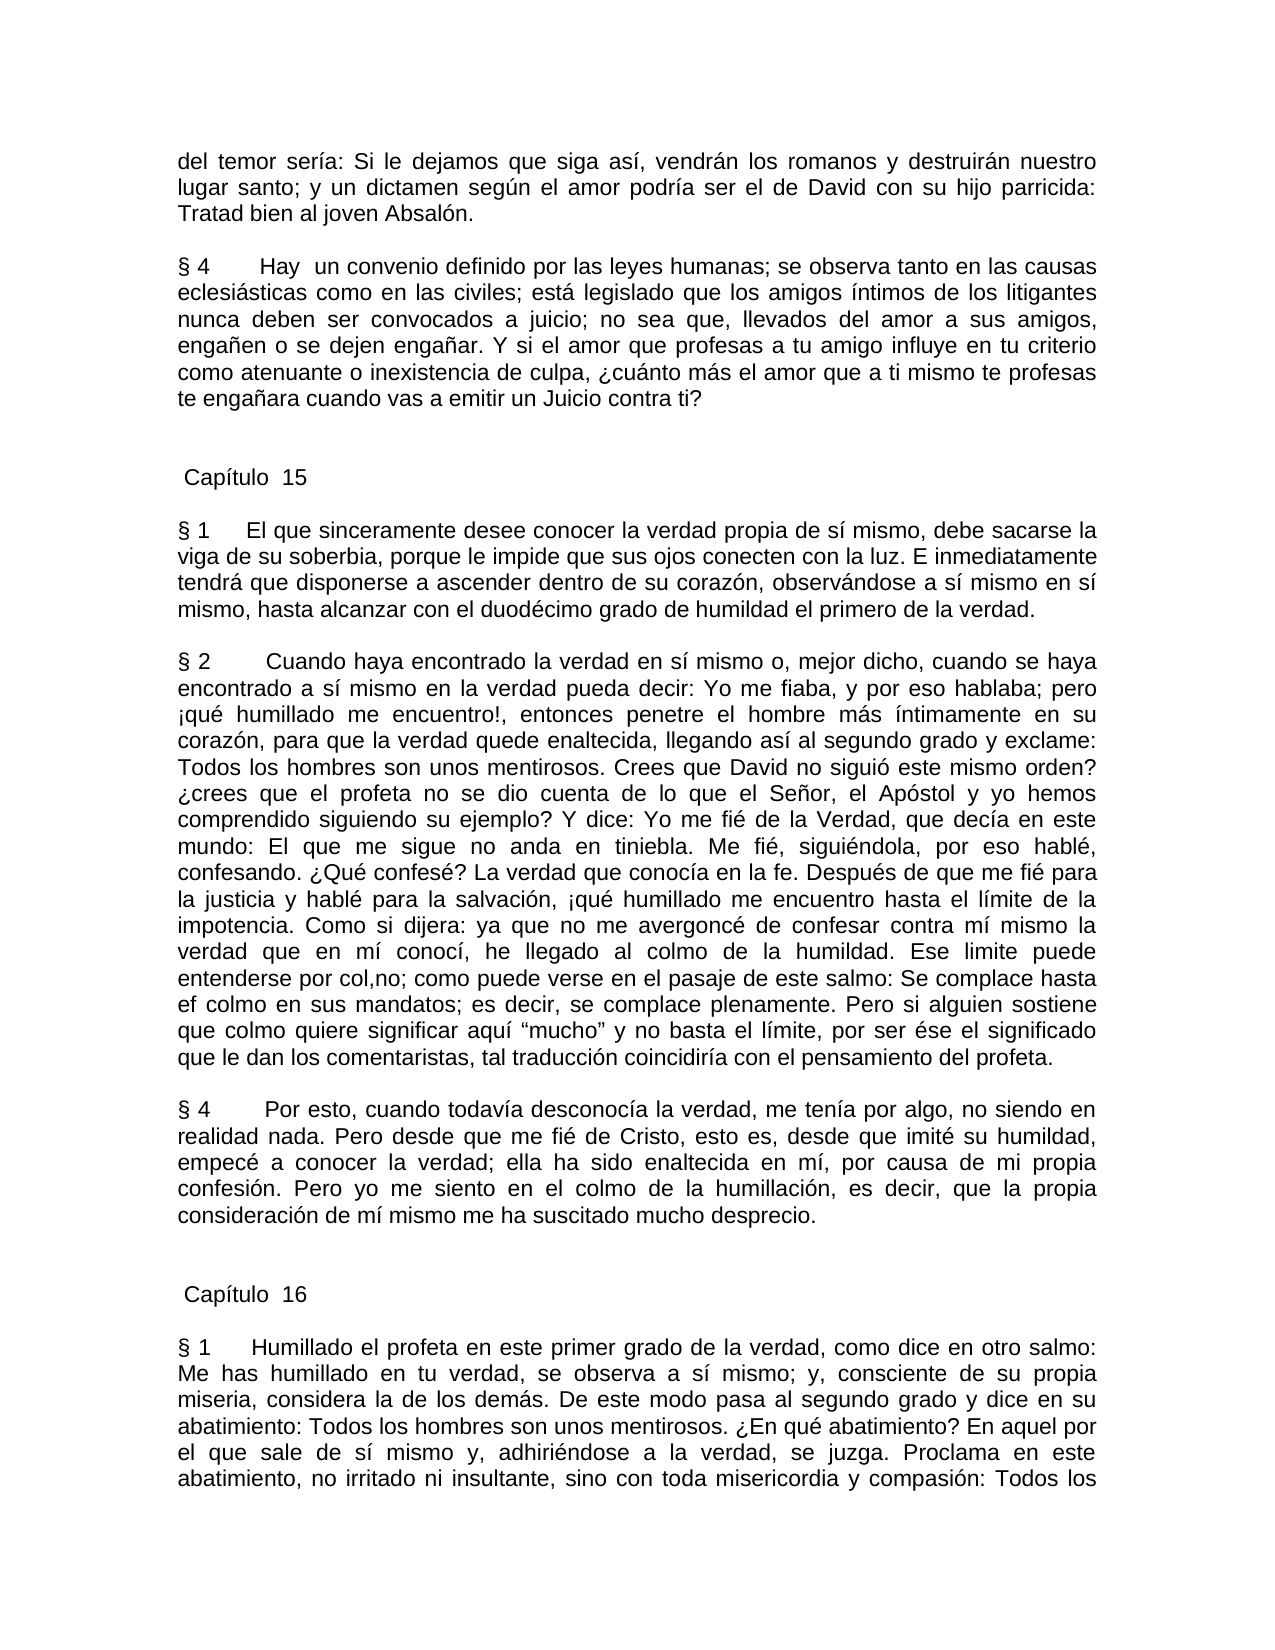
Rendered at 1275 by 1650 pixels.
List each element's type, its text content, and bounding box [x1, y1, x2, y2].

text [177, 1333, 1098, 1492]
text § 4 Hay un convenio definido por las leyes humanas; se observa tanto en las causas eclesiásticas como en las civiles; está legislado que los amigos íntimos de los litigantes nunca deben ser convocados a juicio; no sea que, llevados del amor a sus amigos, engañen o se dejen engañar. Y si el amor que profesas a tu amigo influye en tu criterio como atenuante o inexistencia de culpa, ¿cuánto más el amor que a ti mismo te profesas te engañara cuando vas a emitir un Juicio contra ti? [177, 253, 1098, 411]
text § 1 El que sinceramente desee conocer la verdad propia de sí mismo, debe sacarse la viga de su soberbia, porque le impide que sus ojos conecten con la luz. E inmediatamente tendrá que disponerse a ascender dentro de su corazón, observándose a sí mismo en sí mismo, hasta alcanzar con el duodécimo grado de humildad el primero de la verdad. [177, 517, 1098, 622]
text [177, 148, 1098, 227]
text Capítulo 16 [177, 1281, 1098, 1307]
text § 4 Por esto, cuando todavía desconocía la verdad, me tenía por algo, no siendo en realidad nada. Pero desde que me fié de Cristo, esto es, desde que imité su humildad, empecé a conocer la verdad; ella ha sido enaltecida en mí, por causa de mi propia confesión. Pero yo me siento en el colmo de la humillación, es decir, que la propia consideración de mí mismo me ha suscitado mucho desprecio. [177, 1096, 1098, 1228]
text Capítulo 15 [177, 464, 1098, 490]
text § 2 Cuando haya encontrado la verdad en sí mismo o, mejor dicho, cuando se haya encontrado a sí mismo en la verdad pueda decir: Yo me fiaba, y por eso hablaba; pero ¡qué humillado me encuentro!, entonces penetre el hombre más íntimamente en su corazón, para que la verdad quede enaltecida, llegando así al segundo grado y exclame: Todos los hombres son unos mentirosos. Crees que David no siguió este mismo orden? ¿crees que el profeta no se dio cuenta de lo que el Señor, el Apóstol y yo hemos comprendido siguiendo su ejemplo? Y dice: Yo me fié de la Verdad, que decía en este mundo: El que me sigue no anda en tiniebla. Me fié, siguiéndola, por eso hablé, confesando. ¿Qué confesé? La verdad que conocía en la fe. Después de que me fié para la justicia y hablé para la salvación, ¡qué humillado me encuentro hasta el límite de la impotencia. Como si dijera: ya que no me avergoncé de confesar contra mí mismo la verdad que en mí conocí, he llegado al colmo de la humildad. Ese limite puede entenderse por col,no; como puede verse en el pasaje de este salmo: Se complace hasta ef colmo en sus mandatos; es decir, se complace plenamente. Pero si alguien sostiene que colmo quiere significar aquí “mucho” y no basta el límite, por ser ése el significado que le dan los comentaristas, tal traducción coincidiría con el pensamiento del profeta. [177, 648, 1098, 1070]
